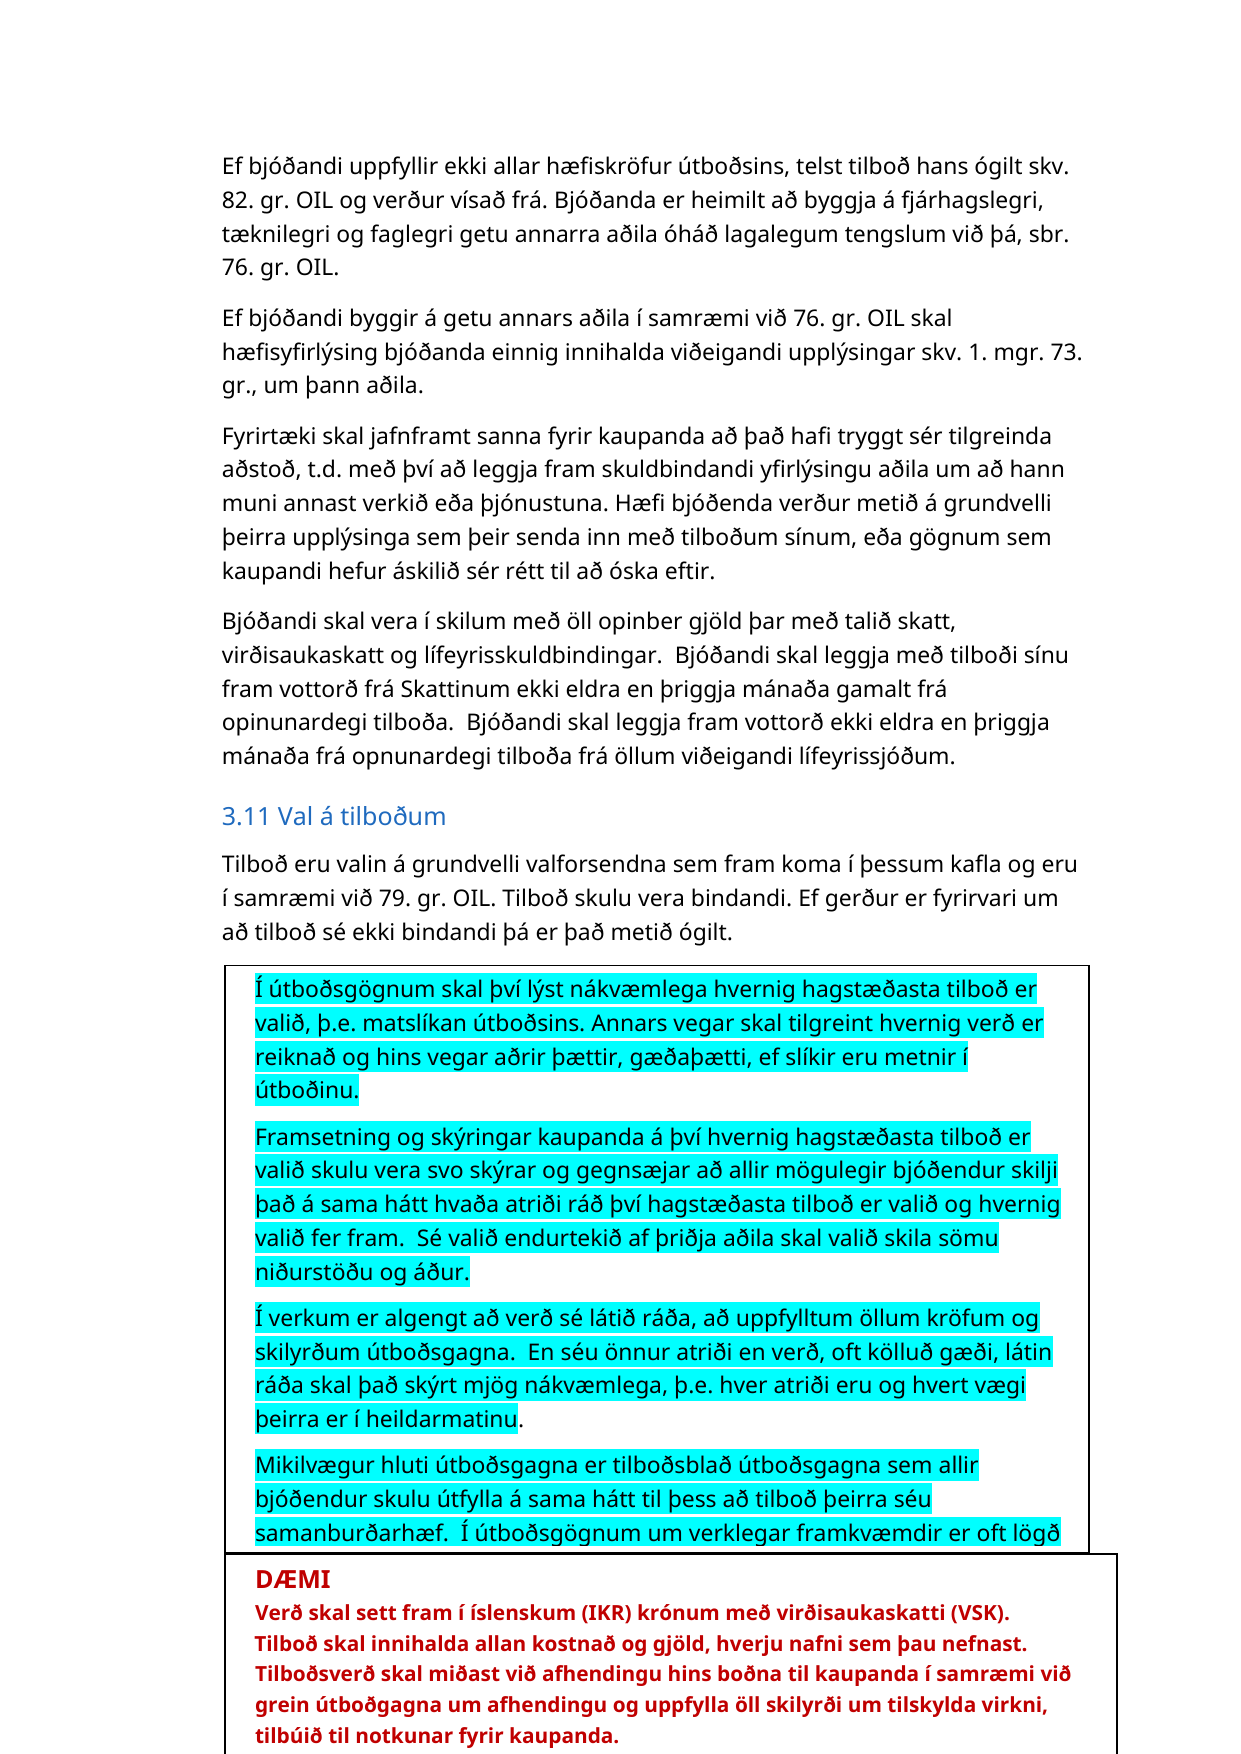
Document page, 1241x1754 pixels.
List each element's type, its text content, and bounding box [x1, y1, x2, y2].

text Ef bjóðandi byggir á getu annars aðila í samræmi við 76. gr. OIL skal hæfisyfirlýsing bjóðanda einnig innihalda viðeigandi upplýsingar skv. 1. mgr. 73. gr., um þann aðila. [222, 302, 1090, 400]
list Tilboð eru valin á grundvelli valforsendna sem fram koma í þessum kafla og eru í samræmi við 79. gr. OIL. Tilboð skulu vera bindandi. Ef gerður er fyrirvari um að tilboð sé ekki bindandi þá er það metið ógilt. [222, 848, 1090, 947]
subtitle 3.11 Val á tilboðum [222, 799, 1090, 833]
text Bjóðandi skal vera í skilum með öll opinber gjöld þar með talið skatt, virðisaukaskatt og lífeyrisskuldbindingar. Bjóðandi skal leggja með tilboði sínu fram vottorð frá Skattinum ekki eldra en þriggja mánaða gamalt frá opinunardegi tilboða. Bjóðandi skal leggja fram vottorð ekki eldra en þriggja mánaða frá opnunardegi tilboða frá öllum viðeigandi lífeyrissjóðum. [222, 605, 1090, 771]
text Fyrirtæki skal jafnframt sanna fyrir kaupanda að það hafi tryggt sér tilgreinda aðstoð, t.d. með því að leggja fram skuldbindandi yfirlýsingu aðila um að hann muni annast verkið eða þjónustuna. Hæfi bjóðenda verður metið á grundvelli þeirra upplýsinga sem þeir senda inn með tilboðum sínum, eða gögnum sem kaupandi hefur áskilið sér rétt til að óska eftir. [222, 419, 1090, 586]
text Ef bjóðandi uppfyllir ekki allar hæfiskröfur útboðsins, telst tilboð hans ógilt skv. 82. gr. OIL og verður vísað frá. Bjóðanda er heimilt að byggja á fjárhagslegri, tæknilegri og faglegri getu annarra aðila óháð lagalegum tengslum við þá, sbr. 76. gr. OIL. [222, 150, 1090, 282]
